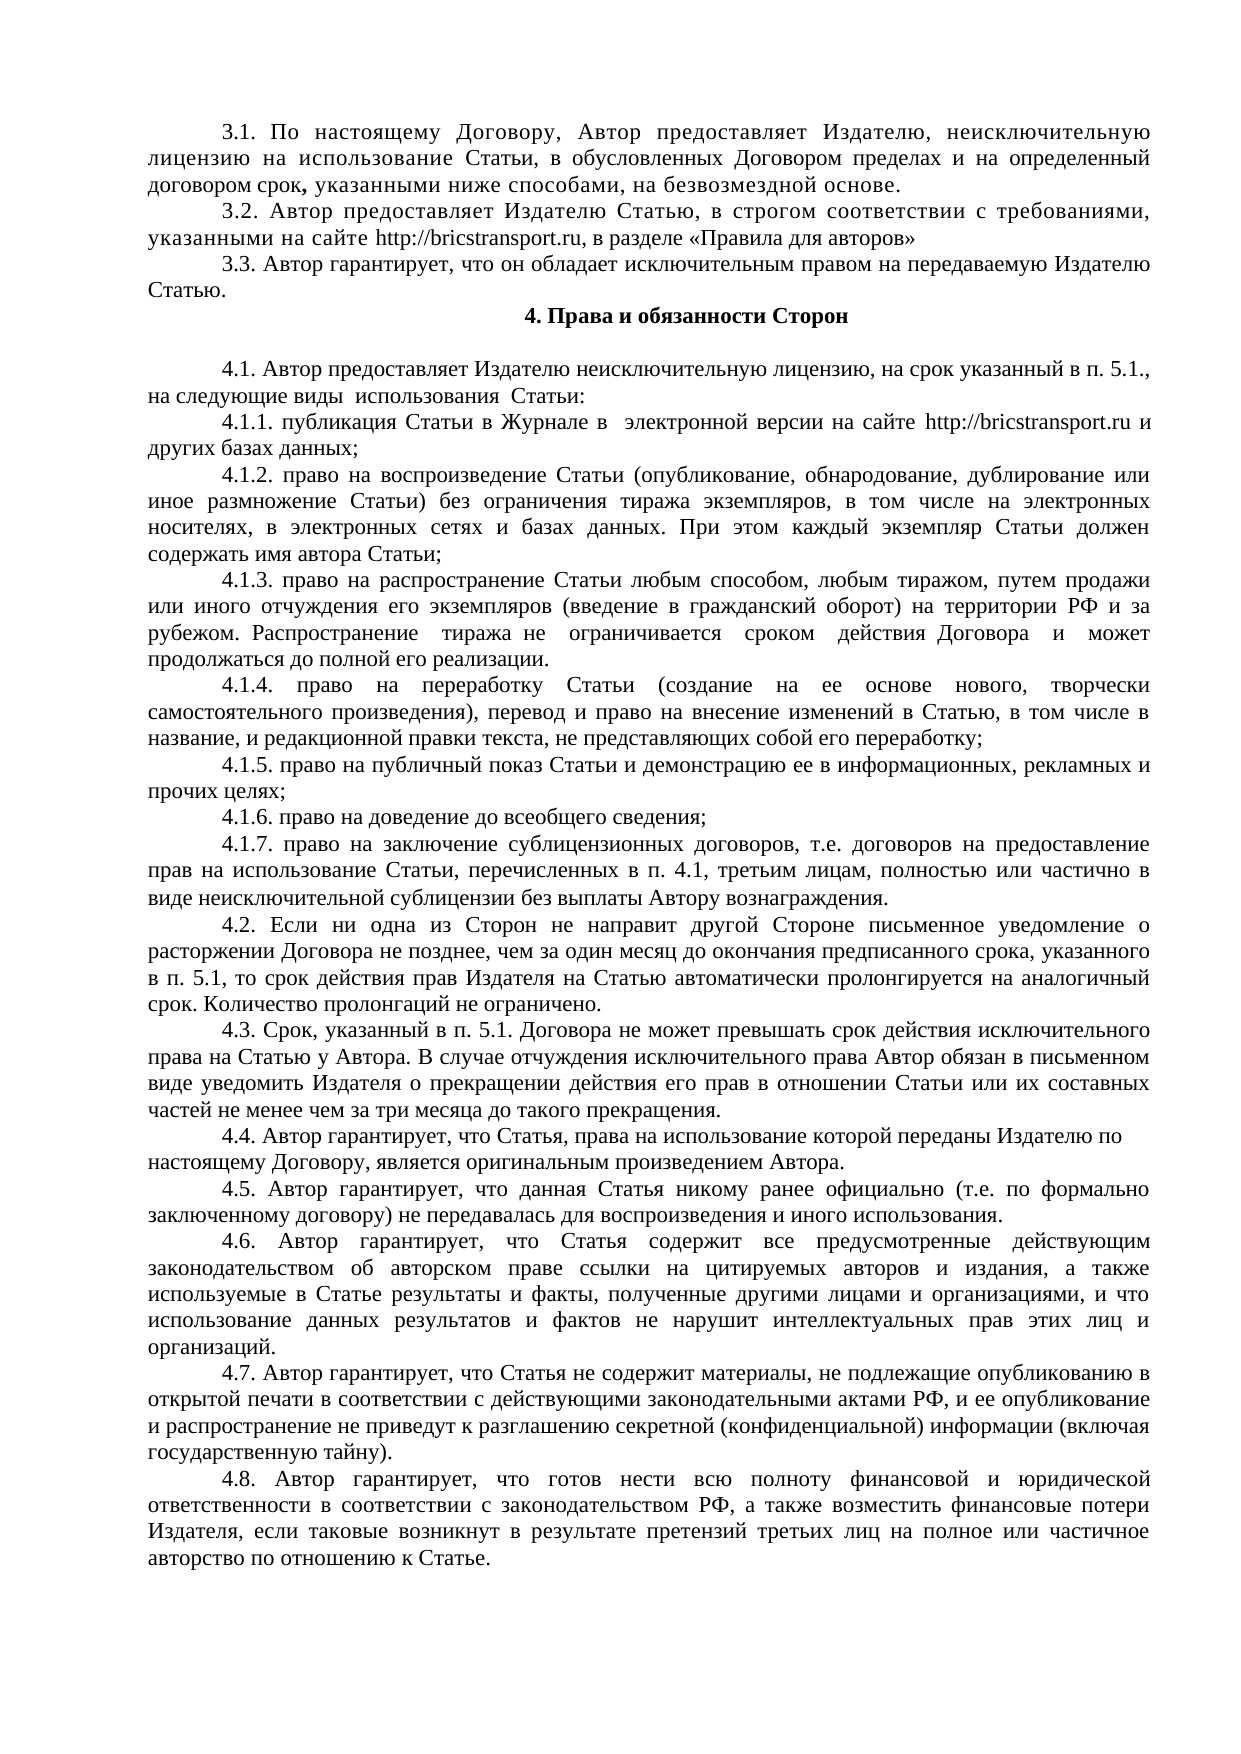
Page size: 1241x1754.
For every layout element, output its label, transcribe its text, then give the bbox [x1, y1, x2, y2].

text 4.3. Срок, указанный в п. 5.1. Договора не может превышать срок действия исключительного права на Статью у Автора. В случае отчуждения исключительного права Автор обязан в письменном виде уведомить Издателя о прекращении действия его прав в отношении Статьи или их составных частей не менее чем за три месяца до такого прекращения. [148, 1017, 1152, 1122]
text 4.6. Автор гарантирует, что Статья содержит все предусмотренные действующим законодательством об авторском праве ссылки на цитируемых авторов и издания, а также используемые в Статье результаты и факты, полученные другими лицами и организациями, и что использование данных результатов и фактов не нарушит интеллектуальных прав этих лиц и организаций. [148, 1227, 1152, 1359]
text 4.1.6. право на доведение до всеобщего сведения; [148, 803, 1152, 830]
text 4.4. Автор гарантирует, что Статья, права на использование которой переданы Издателю по [148, 1122, 1152, 1148]
text 3.2. Автор предоставляет Издателю Статью, в строгом соответствии с требованиями, указанными на сайте http://bricstransport.ru, в разделе «Правила для авторов» [148, 197, 1152, 250]
text 4. Права и обязанности Сторон [148, 303, 1152, 329]
text 4.1.5. право на публичный показ Статьи и демонстрацию ее в информационных, рекламных и прочих целях; [148, 751, 1152, 803]
text 4.1.3. право на распространение Статьи любым способом, любым тиражом, путем продажи или иного отчуждения его экземпляров (введение в гражданский оборот) на территории РФ и за рубежом. Распространение тиража не ограничивается сроком действия Договора и может продолжаться до полной его реализации. [148, 566, 1152, 672]
text 4.1.4. право на переработку Статьи (создание на ее основе нового, творчески самостоятельного произведения), перевод и право на внесение изменений в Статью, в том числе в название, и редакционной правки текста, не представляющих собой его переработку; [148, 672, 1152, 751]
text 3.1. По настоящему Договору, Автор предоставляет Издателю, неисключительную лицензию на использование Статьи, в обусловленных Договором пределах и на определенный договором срок, указанными ниже способами, на безвозмездной основе. [148, 118, 1152, 197]
text 3.3. Автор гарантирует, что он обладает исключительным правом на передаваемую Издателю Статью. [148, 250, 1152, 303]
text 4.1.1. публикация Статьи в Журнале в электронной версии на сайте http://bricstransport.ru и других базах данных; [148, 408, 1152, 461]
text 4.7. Автор гарантирует, что Статья не содержит материалы, не подлежащие опубликованию в открытой печати в соответствии с действующими законодательными актами РФ, и ее опубликование и распространение не приведут к разглашению секретной (конфиденциальной) информации (включая государственную тайну). [148, 1359, 1152, 1464]
text 4.8. Автор гарантирует, что готов нести всю полноту финансовой и юридической ответственности в соответствии с законодательством РФ, а также возместить финансовые потери Издателя, если таковые возникнут в результате претензий третьих лиц на полное или частичное авторство по отношению к Статье. [148, 1464, 1152, 1570]
text настоящему Договору, является оригинальным произведением Автора. [148, 1148, 1152, 1175]
text 4.2. Если ни одна из Сторон не направит другой Стороне письменное уведомление о расторжении Договора не позднее, чем за один месяц до окончания предписанного срока, указанного в п. 5.1, то срок действия прав Издателя на Статью автоматически пролонгируется на аналогичный срок. Количество пролонгаций не ограничено. [148, 911, 1152, 1017]
text 4.1.7. право на заключение сублицензионных договоров, т.е. договоров на предоставление прав на использование Статьи, перечисленных в п. 4.1, третьим лицам, полностью или частично в виде неисключительной сублицензии без выплаты Автору вознаграждения. [148, 830, 1152, 911]
text 4.5. Автор гарантирует, что данная Статья никому ранее официально (т.е. по формально заключенному договору) не передавалась для воспроизведения и иного использования. [148, 1175, 1152, 1227]
text 4.1.2. право на воспроизведение Статьи (опубликование, обнародование, дублирование или иное размножение Статьи) без ограничения тиража экземпляров, в том числе на электронных носителях, в электронных сетях и базах данных. При этом каждый экземпляр Статьи должен содержать имя автора Статьи; [148, 461, 1152, 566]
text 4.1. Автор предоставляет Издателю неисключительную лицензию, на срок указанный в п. 5.1., на следующие виды использования Статьи: [148, 355, 1152, 408]
